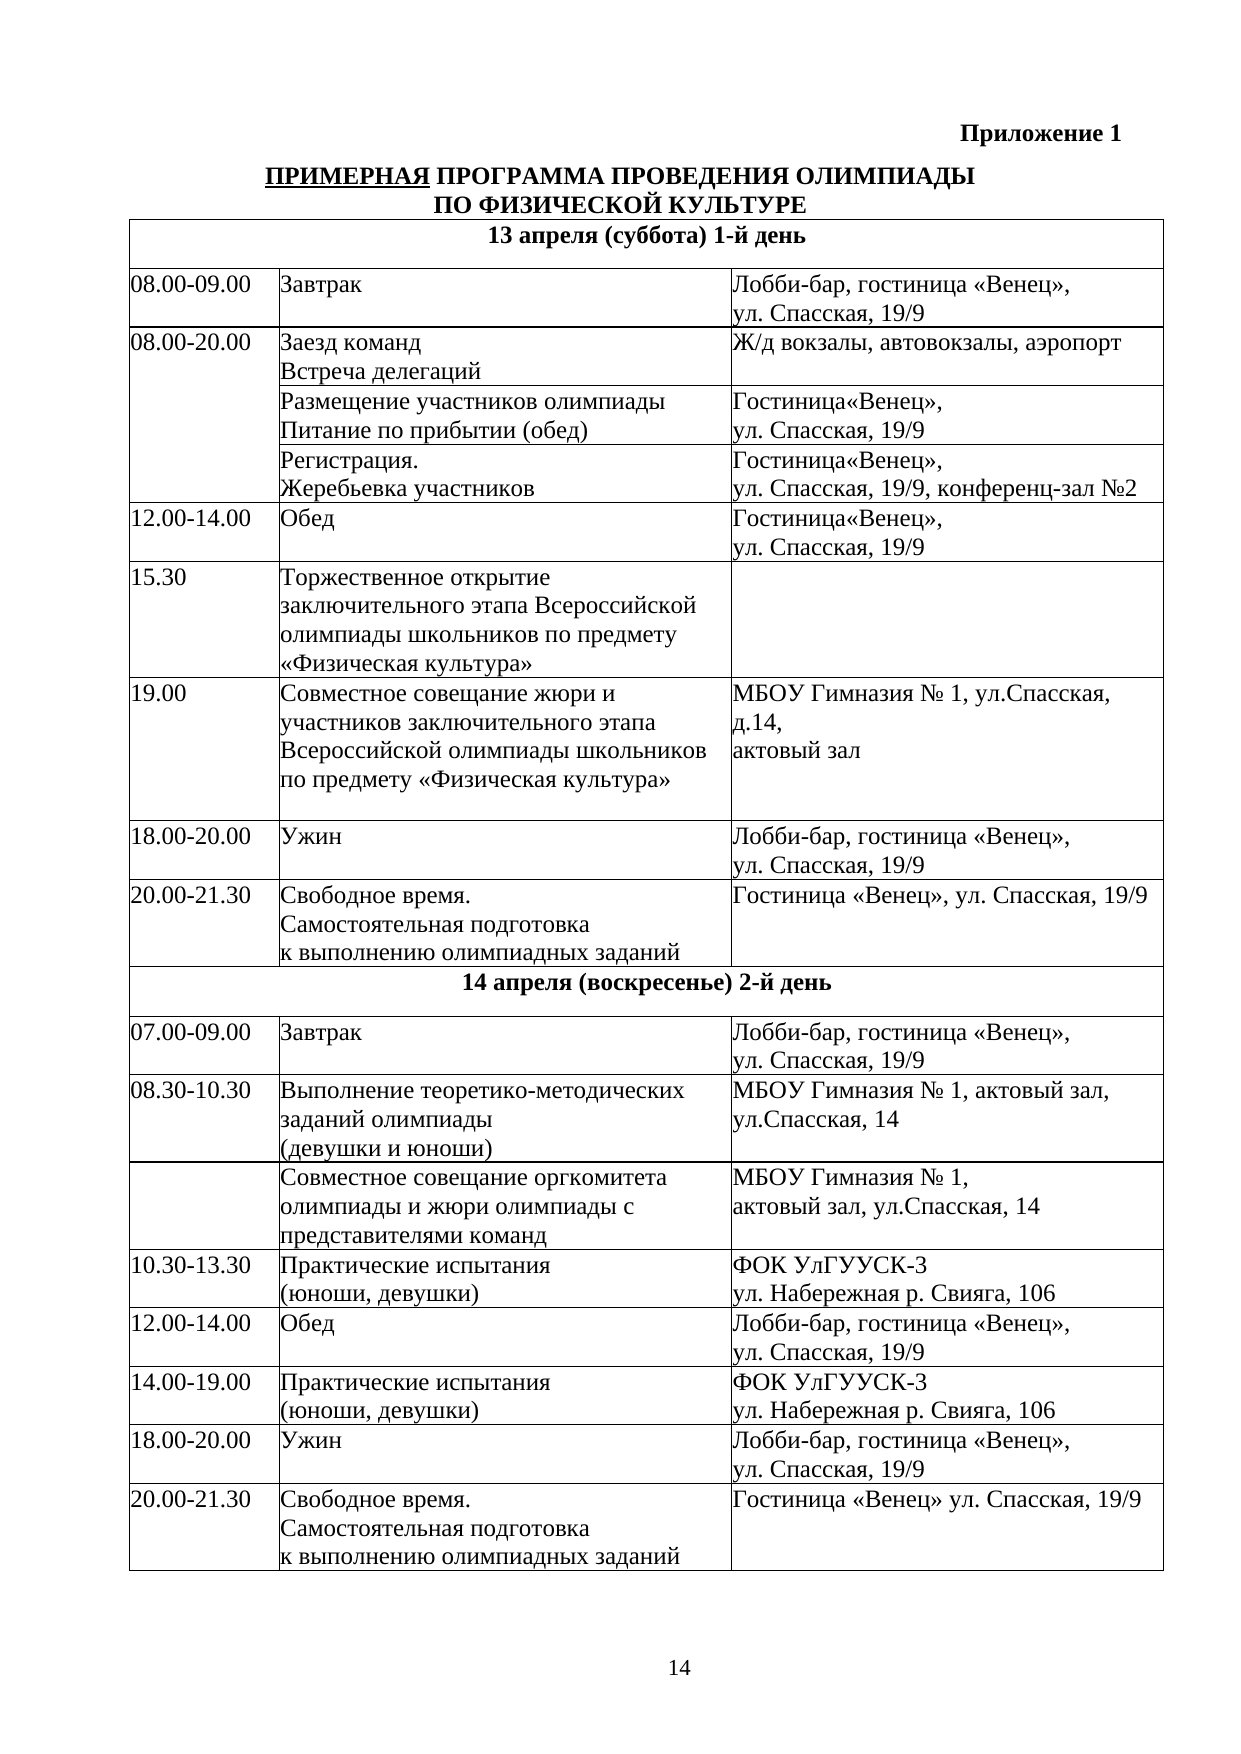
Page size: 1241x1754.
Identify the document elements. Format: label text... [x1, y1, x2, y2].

table_cell 19.00 [130, 678, 279, 820]
table_cell 08.30-10.30 [130, 1075, 279, 1161]
subtitle ПРИМЕРНАЯ ПРОГРАММА ПРОВЕДЕНИЯ ОЛИМПИАДЫ [118, 161, 1122, 190]
table_cell Обед [280, 1308, 731, 1366]
table_cell Свободное время. Самостоятельная подготовка к выполнению олимпиадных заданий [280, 1484, 731, 1570]
table_cell [732, 562, 1163, 677]
table_cell МБОУ Гимназия № 1, актовый зал, ул.Спасская, 14 [732, 1075, 1163, 1161]
table_cell Завтрак [280, 1017, 731, 1074]
table_cell Лобби-бар, гостиница «Венец», ул. Спасская, 19/9 [732, 269, 1163, 326]
table_cell Регистрация. Жеребьевка участников [280, 445, 731, 502]
table_cell Практические испытания (юноши, девушки) [280, 1250, 731, 1307]
table_cell Торжественное открытие заключительного этапа Всероссийской олимпиады школьников по предмету «Физическая культура» [280, 562, 731, 677]
table_cell 10.30-13.30 [130, 1250, 279, 1307]
table_cell Завтрак [280, 269, 731, 326]
table_cell 08.00-20.00 [130, 328, 279, 502]
table_cell 07.00-09.00 [130, 1017, 279, 1074]
table_cell 18.00-20.00 [130, 1425, 279, 1483]
table_cell Гостиница«Венец», ул. Спасская, 19/9, конференц-зал №2 [732, 445, 1163, 502]
table_cell МБОУ Гимназия № 1, ул.Спасская, д.14, актовый зал [732, 678, 1163, 820]
table_cell Лобби-бар, гостиница «Венец», ул. Спасская, 19/9 [732, 821, 1163, 879]
table_cell Ужин [280, 1425, 731, 1483]
table_cell Размещение участников олимпиады Питание по прибытии (обед) [280, 386, 731, 444]
table_cell 14 апреля (воскресенье) 2-й день [130, 967, 1163, 1016]
table_cell Обед [280, 503, 731, 561]
subtitle Приложение 1 [118, 118, 1122, 147]
table_cell Практические испытания (юноши, девушки) [280, 1367, 731, 1424]
table_cell Гостиница«Венец», ул. Спасская, 19/9 [732, 503, 1163, 561]
table_header 13 апреля (суббота) 1-й день [130, 220, 1163, 268]
table_cell Ужин [280, 821, 731, 879]
table_cell 20.00-21.30 [130, 880, 279, 966]
table_cell Ж/д вокзалы, автовокзалы, аэропорт [732, 328, 1163, 385]
table_cell Заезд команд Встреча делегаций [280, 328, 731, 385]
table_cell Гостиница «Венец» ул. Спасская, 19/9 [732, 1484, 1163, 1570]
table_cell Свободное время. Самостоятельная подготовка к выполнению олимпиадных заданий [280, 880, 731, 966]
table_cell 12.00-14.00 [130, 503, 279, 561]
table_cell Лобби-бар, гостиница «Венец», ул. Спасская, 19/9 [732, 1017, 1163, 1074]
table_cell Совместное совещание оргкомитета олимпиады и жюри олимпиады с представителями команд [280, 1163, 731, 1249]
table_cell ФОК УлГУУСК-3 ул. Набережная р. Свияга, 106 [732, 1250, 1163, 1307]
table_cell 14.00-19.00 [130, 1367, 279, 1424]
table_cell ФОК УлГУУСК-3 ул. Набережная р. Свияга, 106 [732, 1367, 1163, 1424]
table_cell Совместное совещание жюри и участников заключительного этапа Всероссийской олимпиады школьников по предмету «Физическая культура» [280, 678, 731, 820]
table_cell 15.30 [130, 562, 279, 677]
table_cell Выполнение теоретико-методических заданий олимпиады (девушки и юноши) [280, 1075, 731, 1161]
table_cell Гостиница«Венец», ул. Спасская, 19/9 [732, 386, 1163, 444]
table_cell Лобби-бар, гостиница «Венец», ул. Спасская, 19/9 [732, 1308, 1163, 1366]
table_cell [732, 1425, 1163, 1483]
table_cell [130, 1163, 279, 1249]
table_cell 08.00-09.00 [130, 269, 279, 326]
table_cell 12.00-14.00 [130, 1308, 279, 1366]
table_cell Гостиница «Венец», ул. Спасская, 19/9 [732, 880, 1163, 966]
table_cell МБОУ Гимназия № 1, актовый зал, ул.Спасская, 14 [732, 1163, 1163, 1249]
subtitle ПО ФИЗИЧЕСКОЙ КУЛЬТУРЕ [118, 190, 1122, 219]
table_cell 20.00-21.30 [130, 1484, 279, 1570]
table_cell 18.00-20.00 [130, 821, 279, 879]
